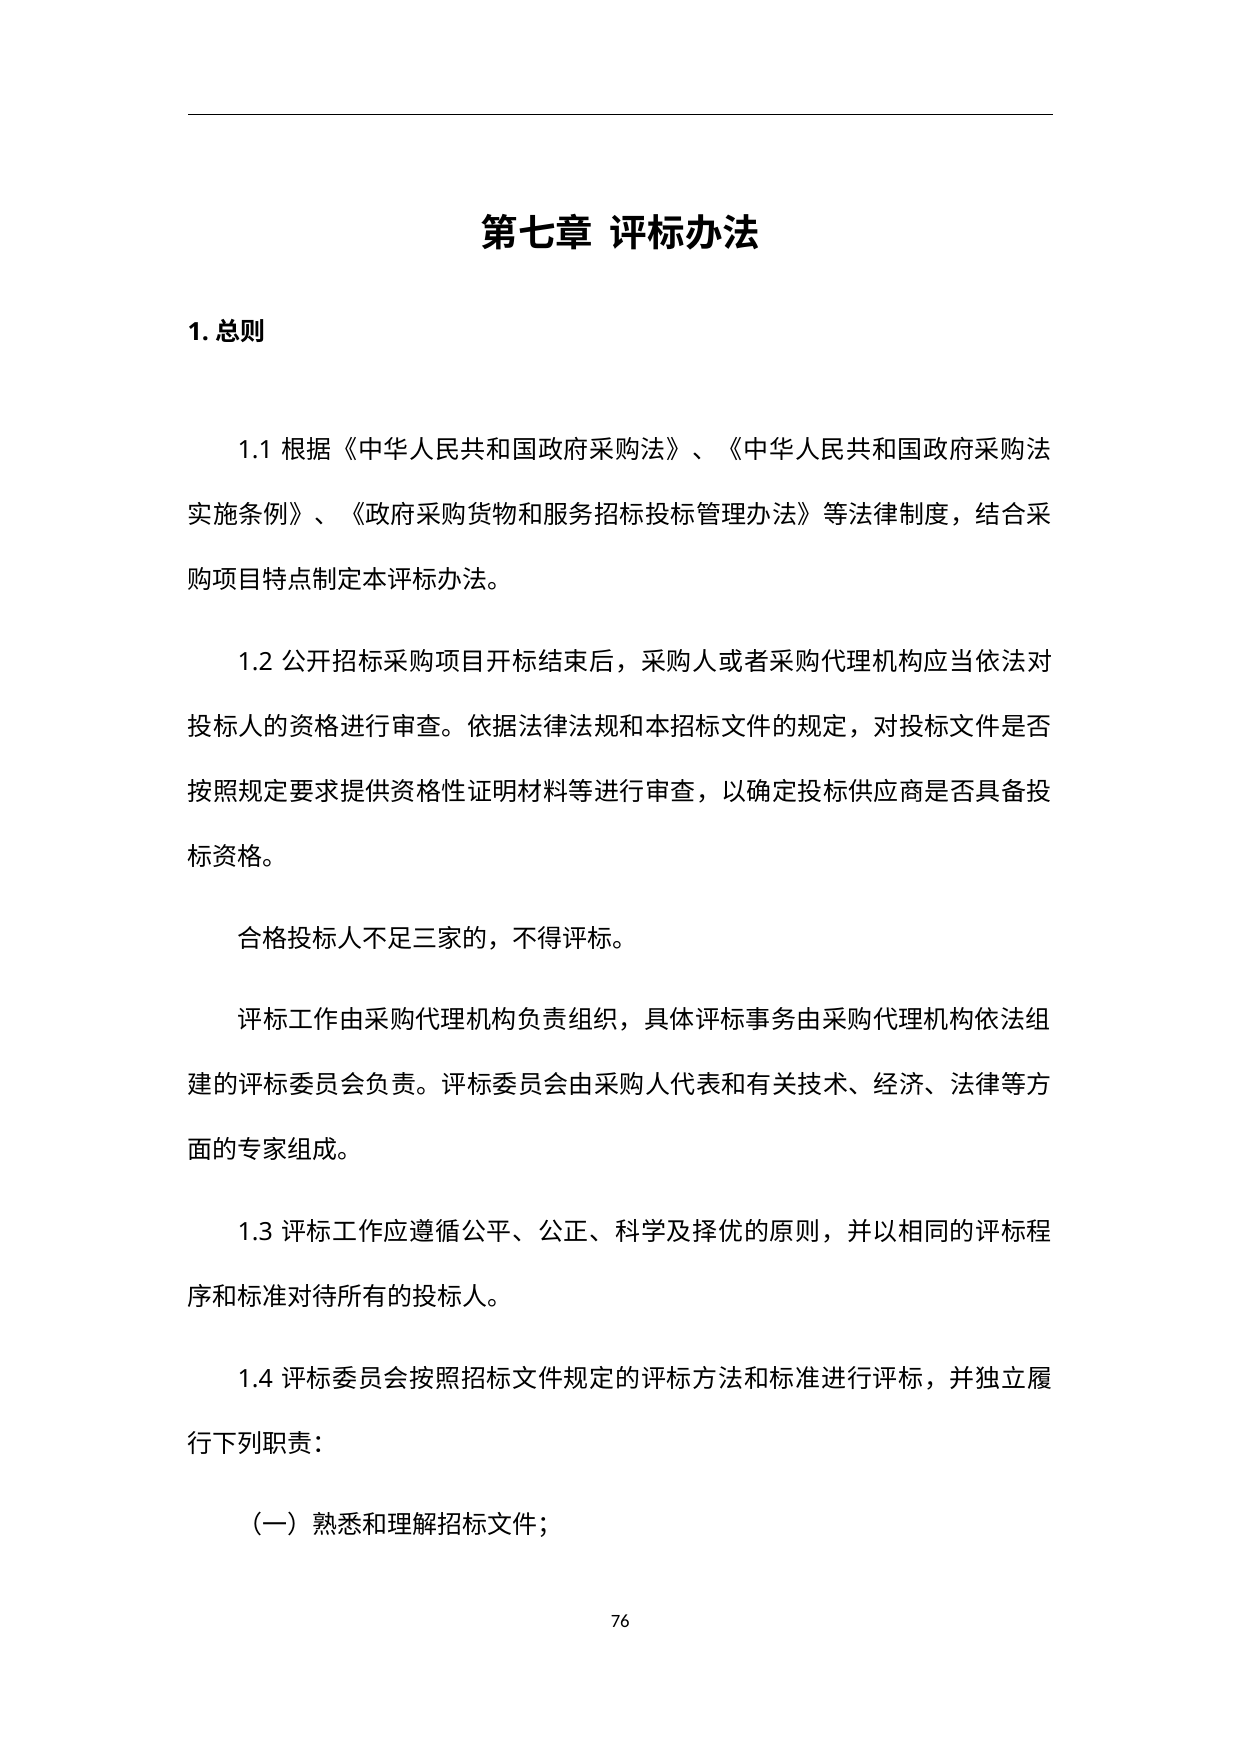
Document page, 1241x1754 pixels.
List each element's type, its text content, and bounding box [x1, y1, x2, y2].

text 评标工作由采购代理机构负责组织，具体评标事务由采购代理机构依法组建的评标委员会负责。评标委员会由采购人代表和有关技术、经济、法律等方面的专家组成。 [187, 985, 1053, 1180]
text 1.3 评标工作应遵循公平、公正、科学及择优的原则，并以相同的评标程序和标准对待所有的投标人。 [187, 1197, 1053, 1327]
text 1.4 评标委员会按照招标文件规定的评标方法和标准进行评标，并独立履行下列职责： [187, 1344, 1053, 1474]
subtitle 第七章 评标办法 [187, 197, 1053, 262]
text 合格投标人不足三家的，不得评标。 [187, 904, 1053, 969]
text 1.2 公开招标采购项目开标结束后，采购人或者采购代理机构应当依法对投标人的资格进行审查。依据法律法规和本招标文件的规定，对投标文件是否按照规定要求提供资格性证明材料等进行审查，以确定投标供应商是否具备投标资格。 [187, 627, 1053, 887]
subtitle 1. 总则 [187, 297, 1053, 362]
text 1.1 根据《中华人民共和国政府采购法》、《中华人民共和国政府采购法实施条例》、《政府采购货物和服务招标投标管理办法》等法律制度，结合采购项目特点制定本评标办法。 [187, 415, 1053, 610]
text （一）熟悉和理解招标文件； [187, 1490, 1053, 1555]
